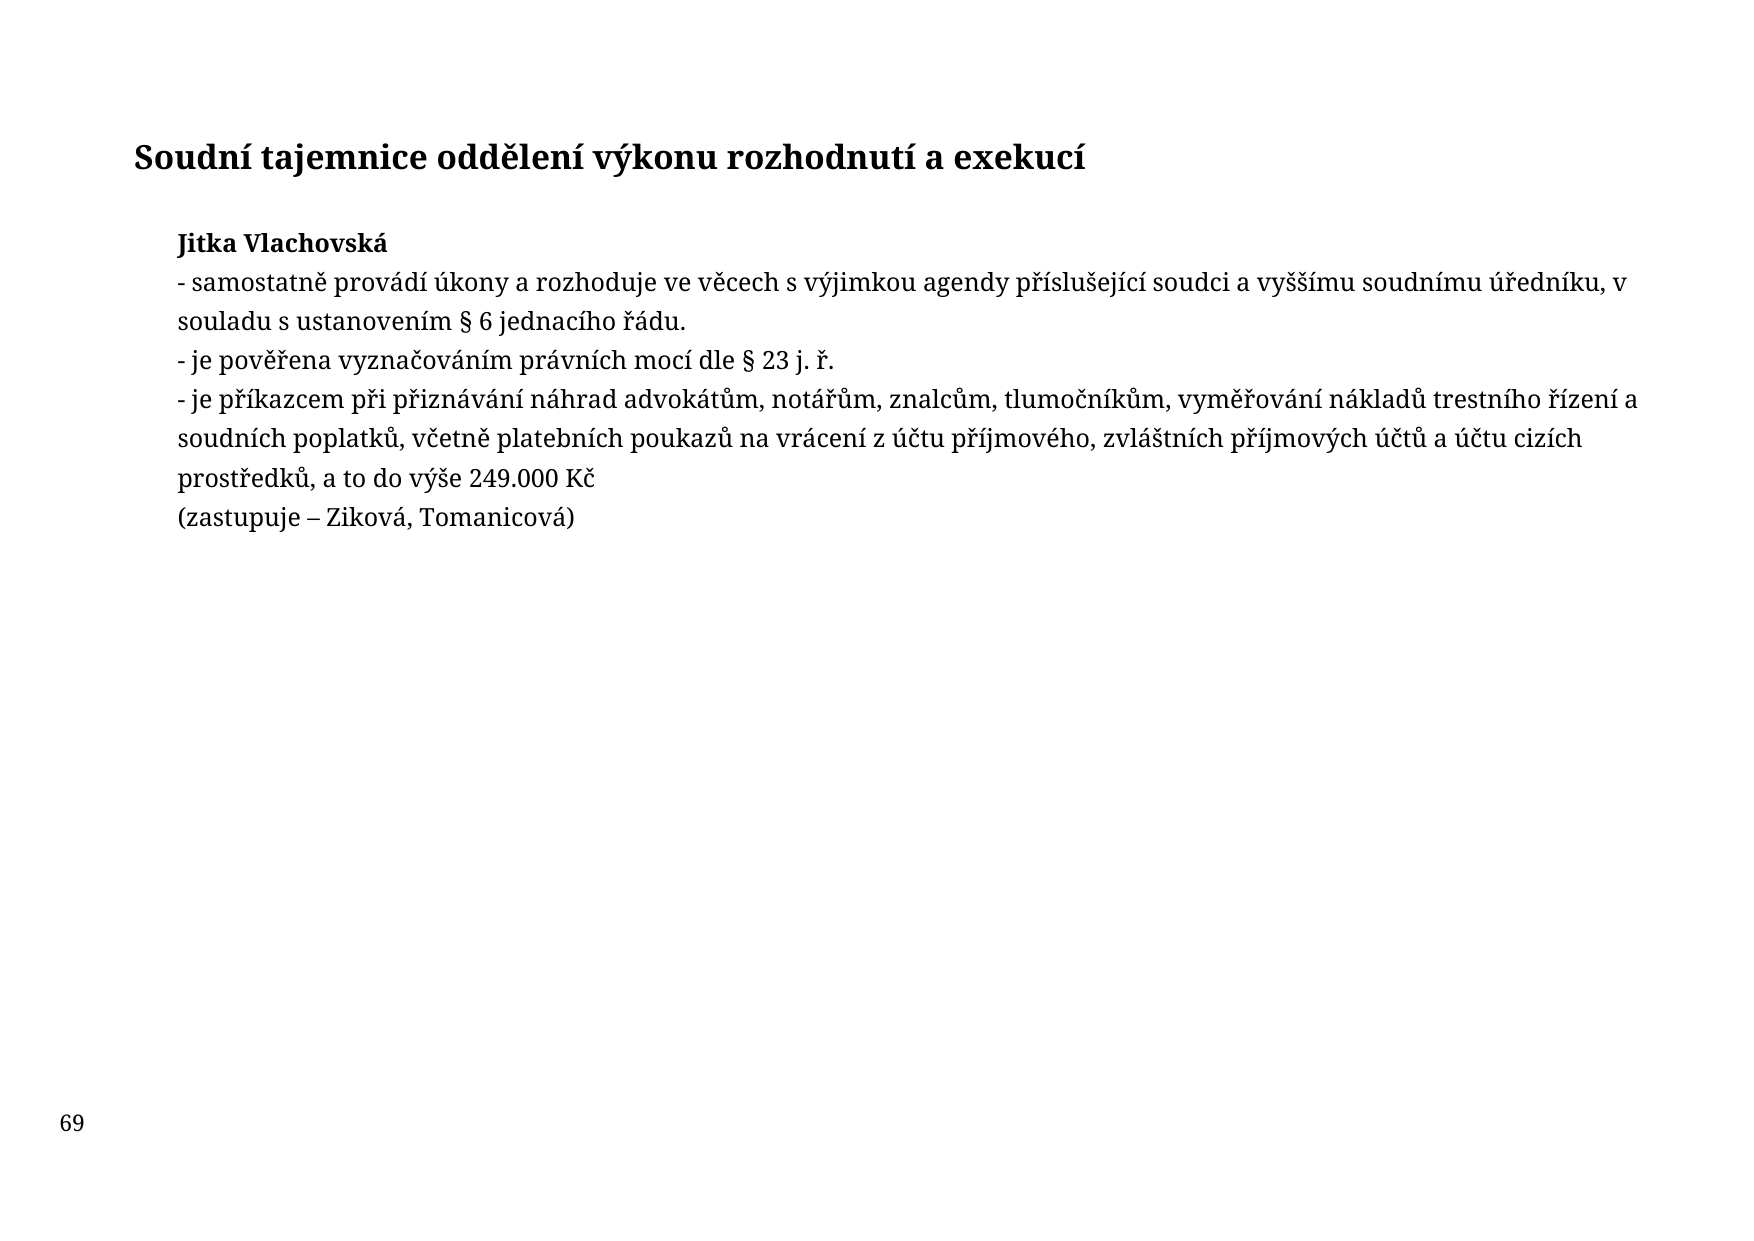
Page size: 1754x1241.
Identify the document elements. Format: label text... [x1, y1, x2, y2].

text - je příkazcem při přiznávání náhrad advokátům, notářům, znalcům, tlumočníkům, vyměřování nákladů trestního řízení a soudních poplatků, včetně platebních poukazů na vrácení z účtu příjmového, zvláštních příjmových účtů a účtu cizích prostředků, a to do výše 249.000 Kč [177, 382, 1695, 494]
text - samostatně provádí úkony a rozhoduje ve věcech s výjimkou agendy příslušející soudci a vyššímu soudnímu úředníku, v souladu s ustanovením § 6 jednacího řádu. [177, 264, 1695, 338]
text - je pověřena vyznačováním právních mocí dle § 23 j. ř. [177, 343, 1695, 377]
list Jitka Vlachovská [177, 225, 1695, 259]
text (zastupuje – Ziková, Tomanicová) [177, 499, 1695, 533]
list Soudní tajemnice oddělení výkonu rozhodnutí a exekucí [134, 134, 1695, 179]
